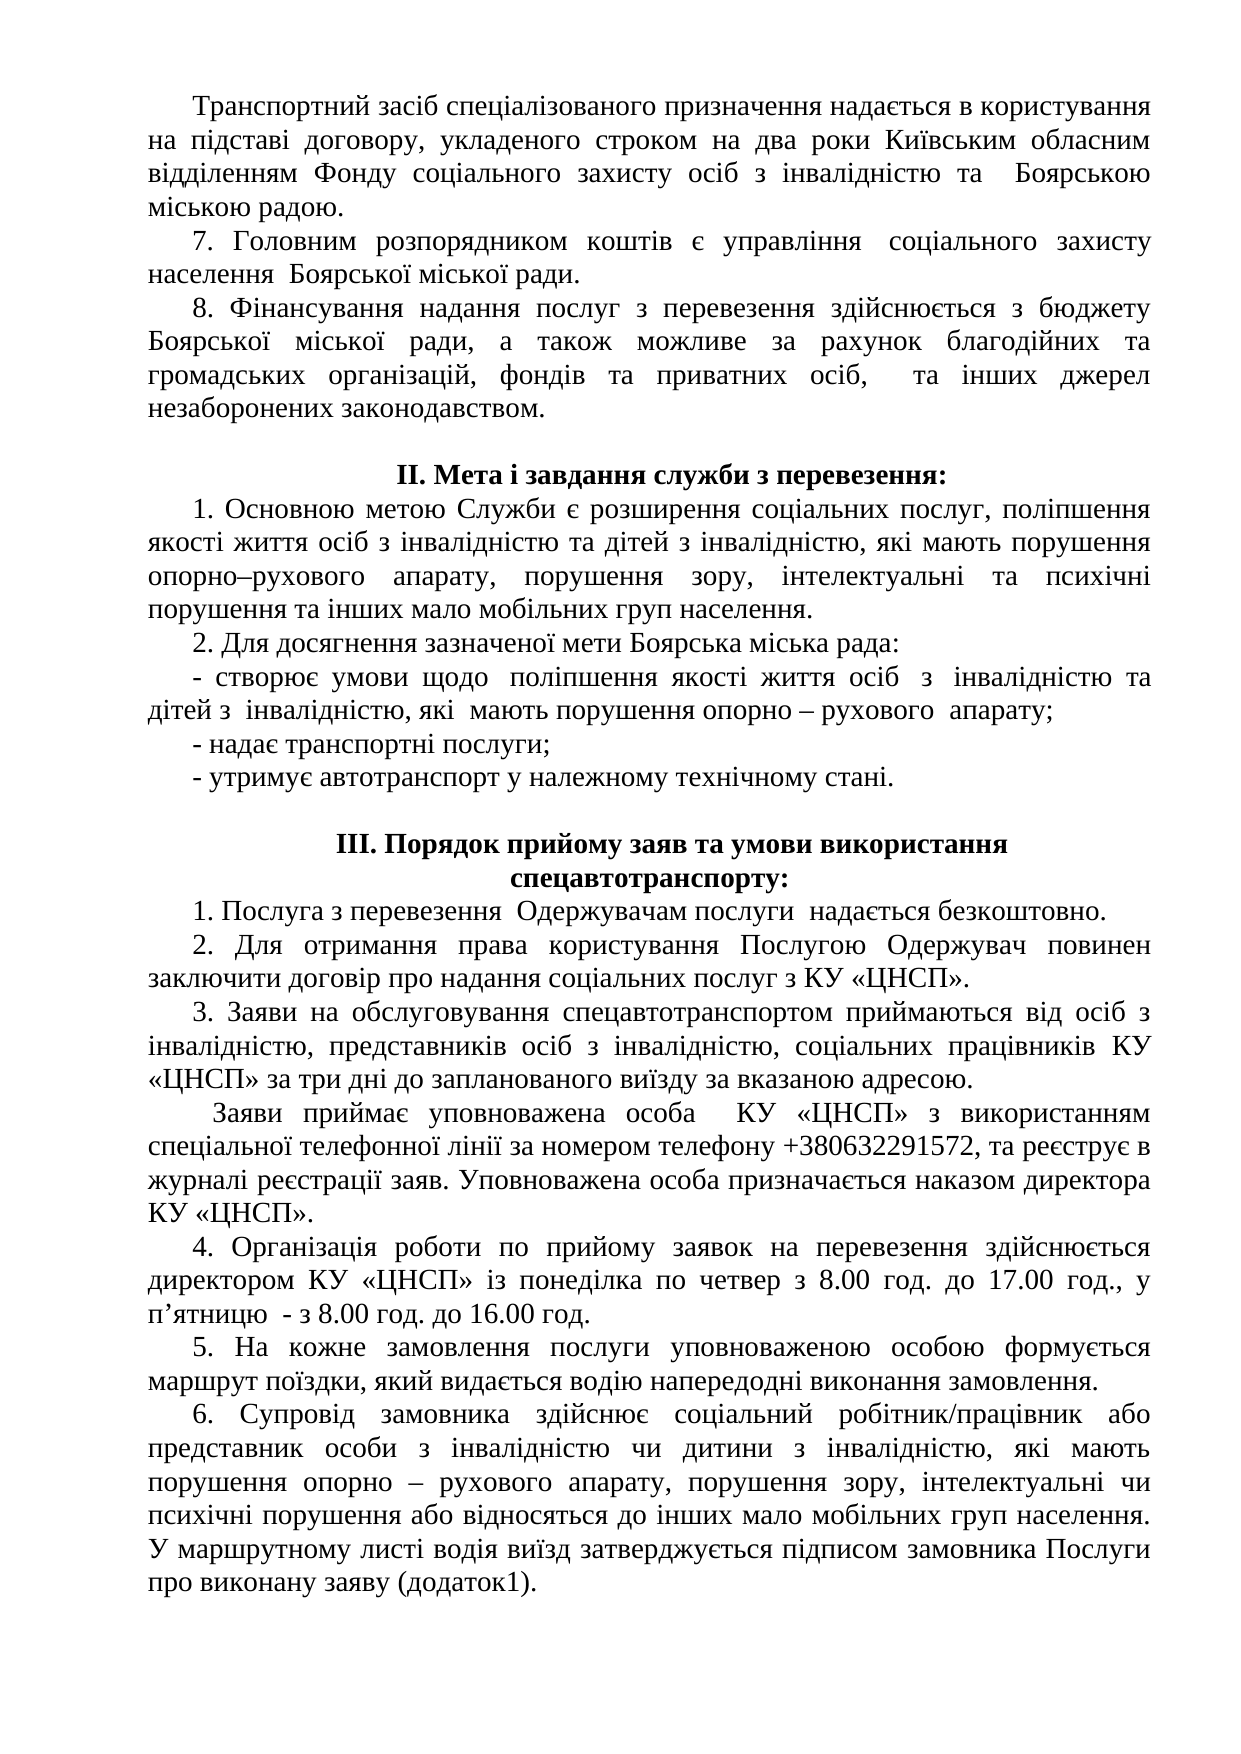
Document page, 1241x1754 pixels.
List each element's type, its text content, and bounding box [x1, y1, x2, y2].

text - надає транспортні послуги; [148, 726, 1152, 759]
text 4. Організація роботи по прийому заявок на перевезення здійснюється директором КУ «ЦНСП» із понеділка по четвер з 8.00 год. до 17.00 год., у п’ятницю - з 8.00 год. до 16.00 год. [148, 1229, 1152, 1329]
text Заяви приймає уповноважена особа КУ «ЦНСП» з використанням спеціальної телефонної лінії за номером телефону +380632291572, та реєструє в журналі реєстрації заяв. Уповноважена особа призначається наказом директора КУ «ЦНСП». [148, 1095, 1152, 1229]
text 2. Для отримання права користування Послугою Одержувач повинен заключити договір про надання соціальних послуг з КУ «ЦНСП». [148, 927, 1152, 994]
text III. Порядок прийому заяв та умови використання спецавтотранспорту: [148, 826, 1152, 893]
text 2. Для досягнення зазначеної мети Боярська міська рада: [148, 625, 1152, 659]
text - створює умови щодо поліпшення якості життя осіб з інвалідністю та дітей з інвалідністю, які мають порушення опорно – рухового апарату; [148, 659, 1152, 726]
text 1. Основною метою Служби є розширення соціальних послуг, поліпшення якості життя осіб з інвалідністю та дітей з інвалідністю, які мають порушення опорно–рухового апарату, порушення зору, інтелектуальні та психічні порушення та інших мало мобільних груп населення. [148, 491, 1152, 625]
text 3. Заяви на обслуговування спецавтотранспортом приймаються від осіб з інвалідністю, представників осіб з інвалідністю, соціальних працівників КУ «ЦНСП» за три дні до запланованого виїзду за вказаною адресою. [148, 994, 1152, 1095]
text 6. Супровід замовника здійснює соціальний робітник/працівник або представник особи з інвалідністю чи дитини з інвалідністю, які мають порушення опорно – рухового апарату, порушення зору, інтелектуальні чи психічні порушення або відносяться до інших мало мобільних груп населення. У маршрутному листі водія виїзд затверджується підписом замовника Послуги про виконану заяву (додаток1). [148, 1397, 1152, 1598]
text II. Мета і завдання служби з перевезення: [148, 457, 1152, 491]
text 8. Фінансування надання послуг з перевезення здійснюється з бюджету Боярської міської ради, а також можливе за рахунок благодійних та громадських організацій, фондів та приватних осіб, та інших джерел незаборонених законодавством. [148, 290, 1152, 424]
text 5. На кожне замовлення послуги уповноваженою особою формується маршрут поїздки, який видається водію напередодні виконання замовлення. [148, 1329, 1152, 1397]
text Транспортний засіб спеціалізованого призначення надається в користування на підставі договору, укладеного строком на два роки Київським обласним відділенням Фонду соціального захисту осіб з інвалідністю та Боярською міською радою. [148, 88, 1152, 223]
text 1. Послуга з перевезення Одержувачам послуги надається безкоштовно. [148, 893, 1152, 927]
text - утримує автотранспорт у належному технічному стані. [148, 759, 1152, 793]
text 7. Головним розпорядником коштів є управління соціального захисту населення Боярської міської ради. [148, 223, 1152, 290]
